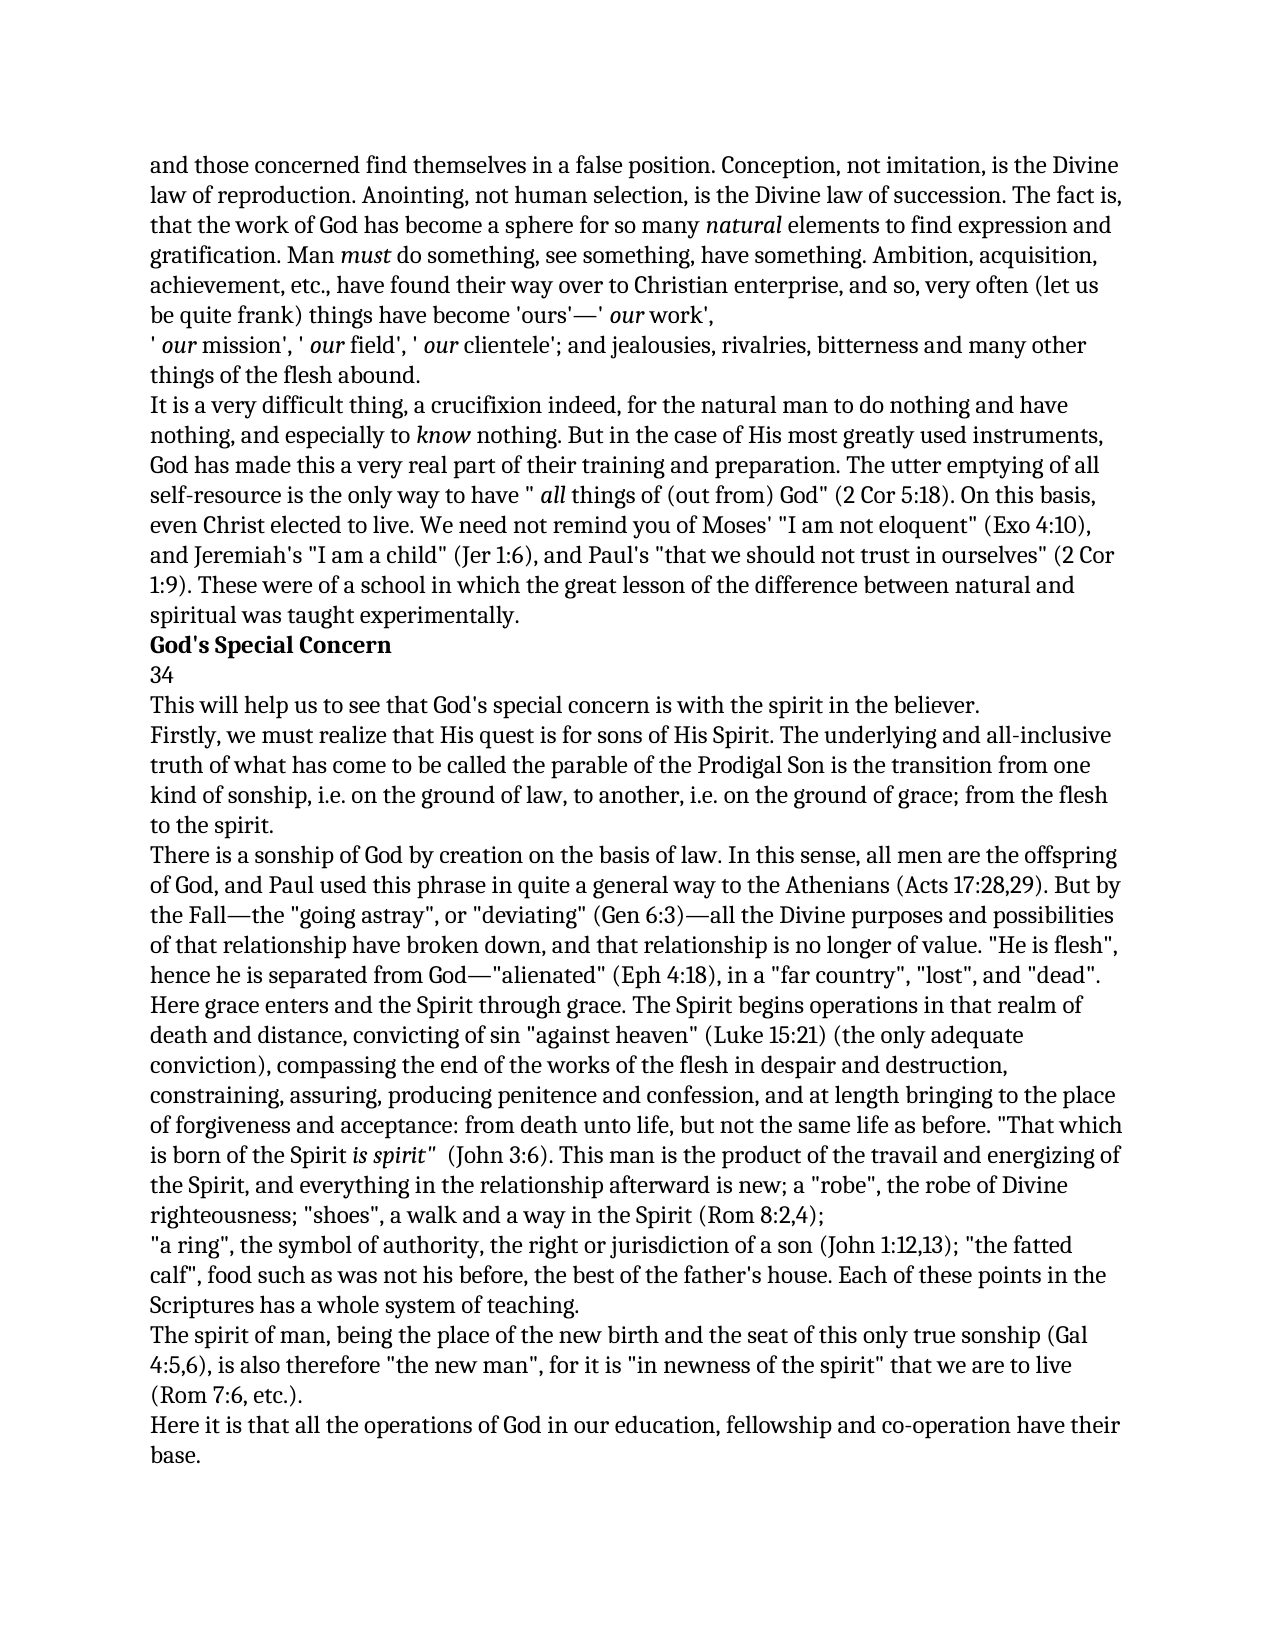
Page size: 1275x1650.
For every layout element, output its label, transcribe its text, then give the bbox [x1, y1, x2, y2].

text The spirit of man, being the place of the new birth and the seat of this only true sonship (Gal 4:5,6), is also therefore "the new man", for it is "in newness of the spirit" that we are to live (Rom 7:6, etc.). [150, 1320, 1125, 1410]
text God's Special Concern [150, 630, 1125, 660]
text 34 [150, 660, 1125, 690]
text Here it is that all the operations of God in our education, fellowship and co-operation have their base. [150, 1410, 1125, 1470]
text It is a very difficult thing, a crucifixion indeed, for the natural man to do nothing and have nothing, and especially to know nothing. But in the case of His most greatly used instruments, God has made this a very real part of their training and preparation. The utter emptying of all self-resource is the only way to have " all things of (out from) God" (2 Cor 5:18). On this basis, even Christ elected to live. We need not remind you of Moses' "I am not eloquent" (Exo 4:10), and Jeremiah's "I am a child" (Jer 1:6), and Paul's "that we should not trust in ourselves" (2 Cor 1:9). These were of a school in which the great lesson of the difference between natural and spiritual was taught experimentally. [150, 390, 1125, 630]
text This will help us to see that God's special concern is with the spirit in the believer. [150, 690, 1125, 720]
text "a ring", the symbol of authority, the right or jurisdiction of a son (John 1:12,13); "the fatted calf", food such as was not his before, the best of the father's house. Each of these points in the Scriptures has a whole system of teaching. [150, 1230, 1125, 1320]
text ' our mission', ' our field', ' our clientele'; and jealousies, rivalries, bitterness and many other things of the flesh abound. [150, 330, 1125, 390]
text Firstly, we must realize that His quest is for sons of His Spirit. The underlying and all-inclusive truth of what has come to be called the parable of the Prodigal Son is the transition from one kind of sonship, i.e. on the ground of law, to another, i.e. on the ground of grace; from the flesh to the spirit. [150, 720, 1125, 840]
text There is a sonship of God by creation on the basis of law. In this sense, all men are the offspring of God, and Paul used this phrase in quite a general way to the Athenians (Acts 17:28,29). But by the Fall—the "going astray", or "deviating" (Gen 6:3)—all the Divine purposes and possibilities of that relationship have broken down, and that relationship is no longer of value. "He is flesh", hence he is separated from God—"alienated" (Eph 4:18), in a "far country", "lost", and "dead". Here grace enters and the Spirit through grace. The Spirit begins operations in that realm of death and distance, convicting of sin "against heaven" (Luke 15:21) (the only adequate conviction), compassing the end of the works of the flesh in despair and destruction, constraining, assuring, producing penitence and confession, and at length bringing to the place of forgiveness and acceptance: from death unto life, but not the same life as before. "That which is born of the Spirit is spirit" (John 3:6). This man is the product of the travail and energizing of the Spirit, and everything in the relationship afterward is new; a "robe", the robe of Divine righteousness; "shoes", a walk and a way in the Spirit (Rom 8:2,4); [150, 840, 1125, 1230]
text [150, 150, 1125, 330]
